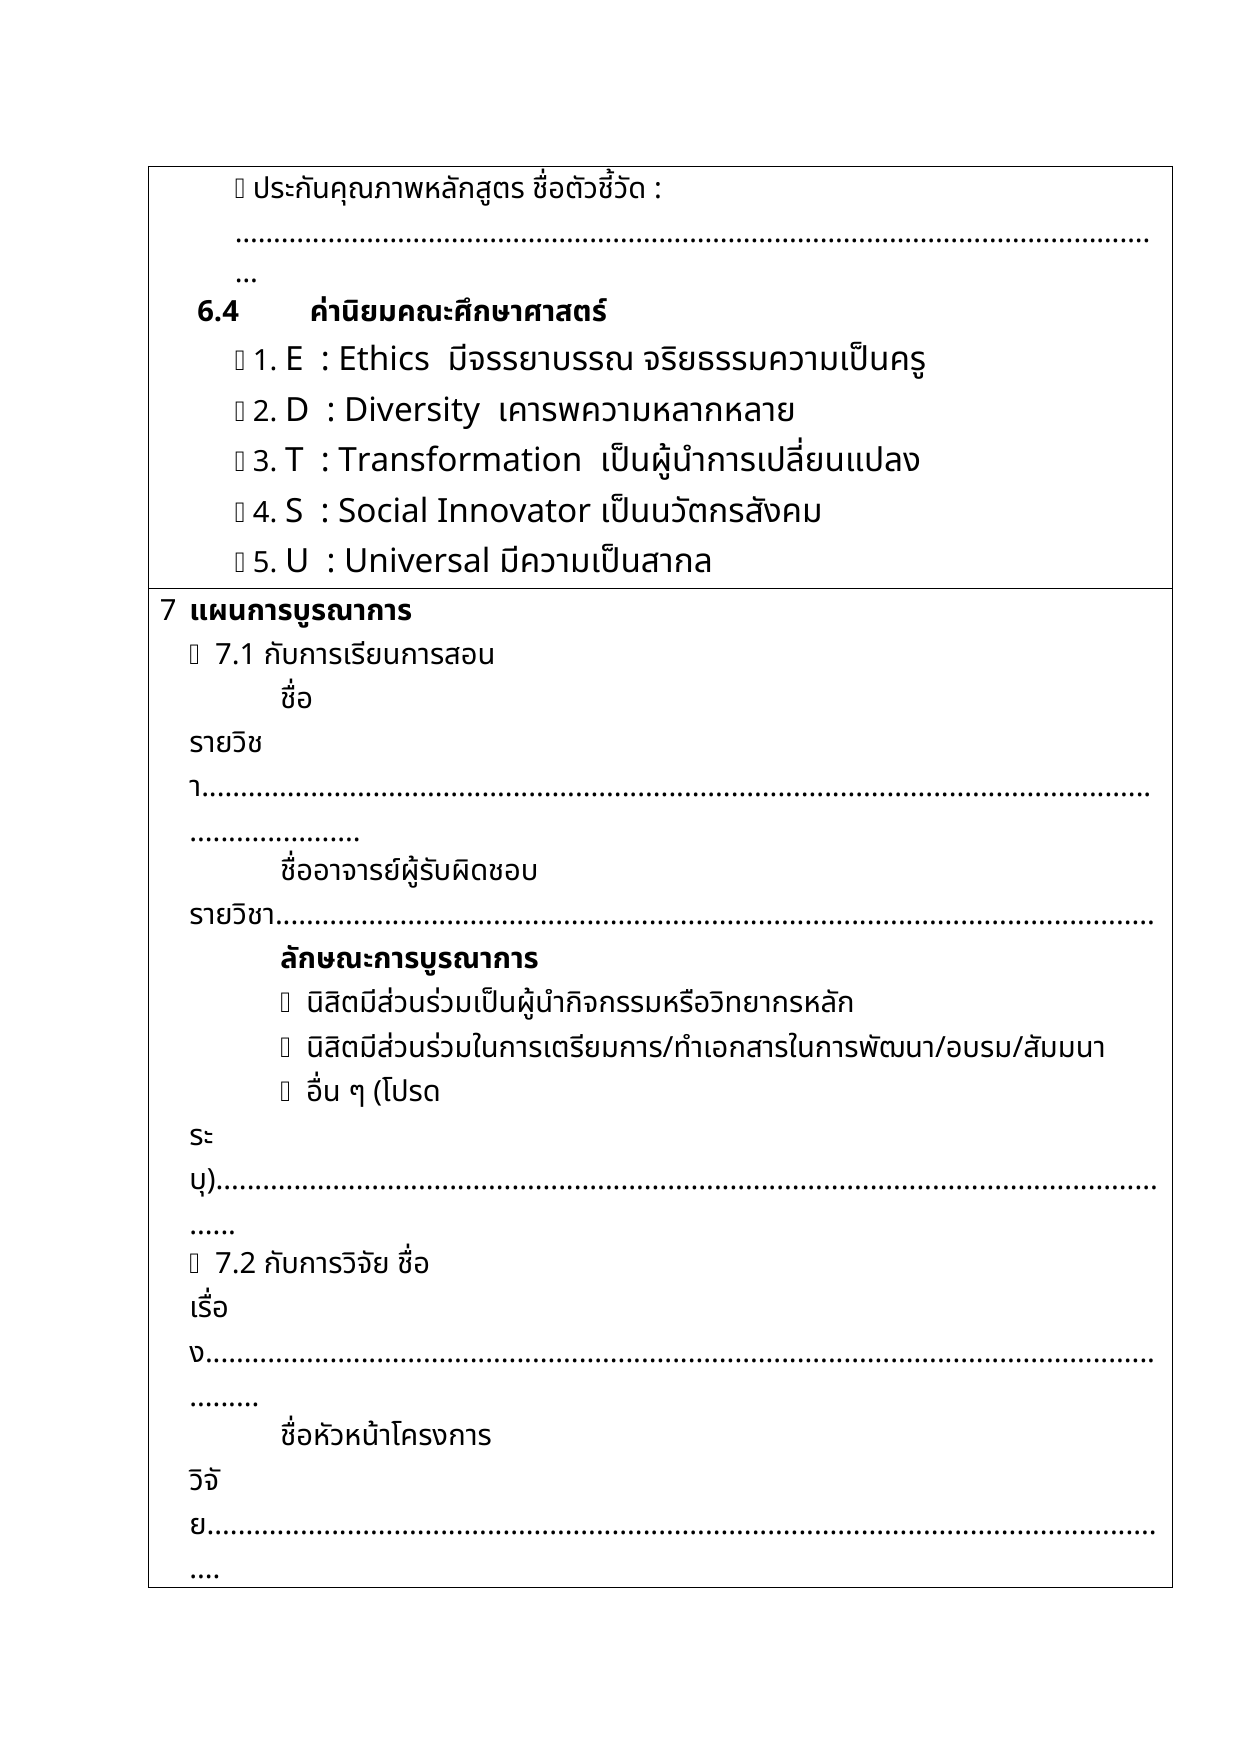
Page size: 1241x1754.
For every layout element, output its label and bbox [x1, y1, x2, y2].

table_cell [149, 589, 1172, 1587]
table_cell [149, 167, 1172, 588]
